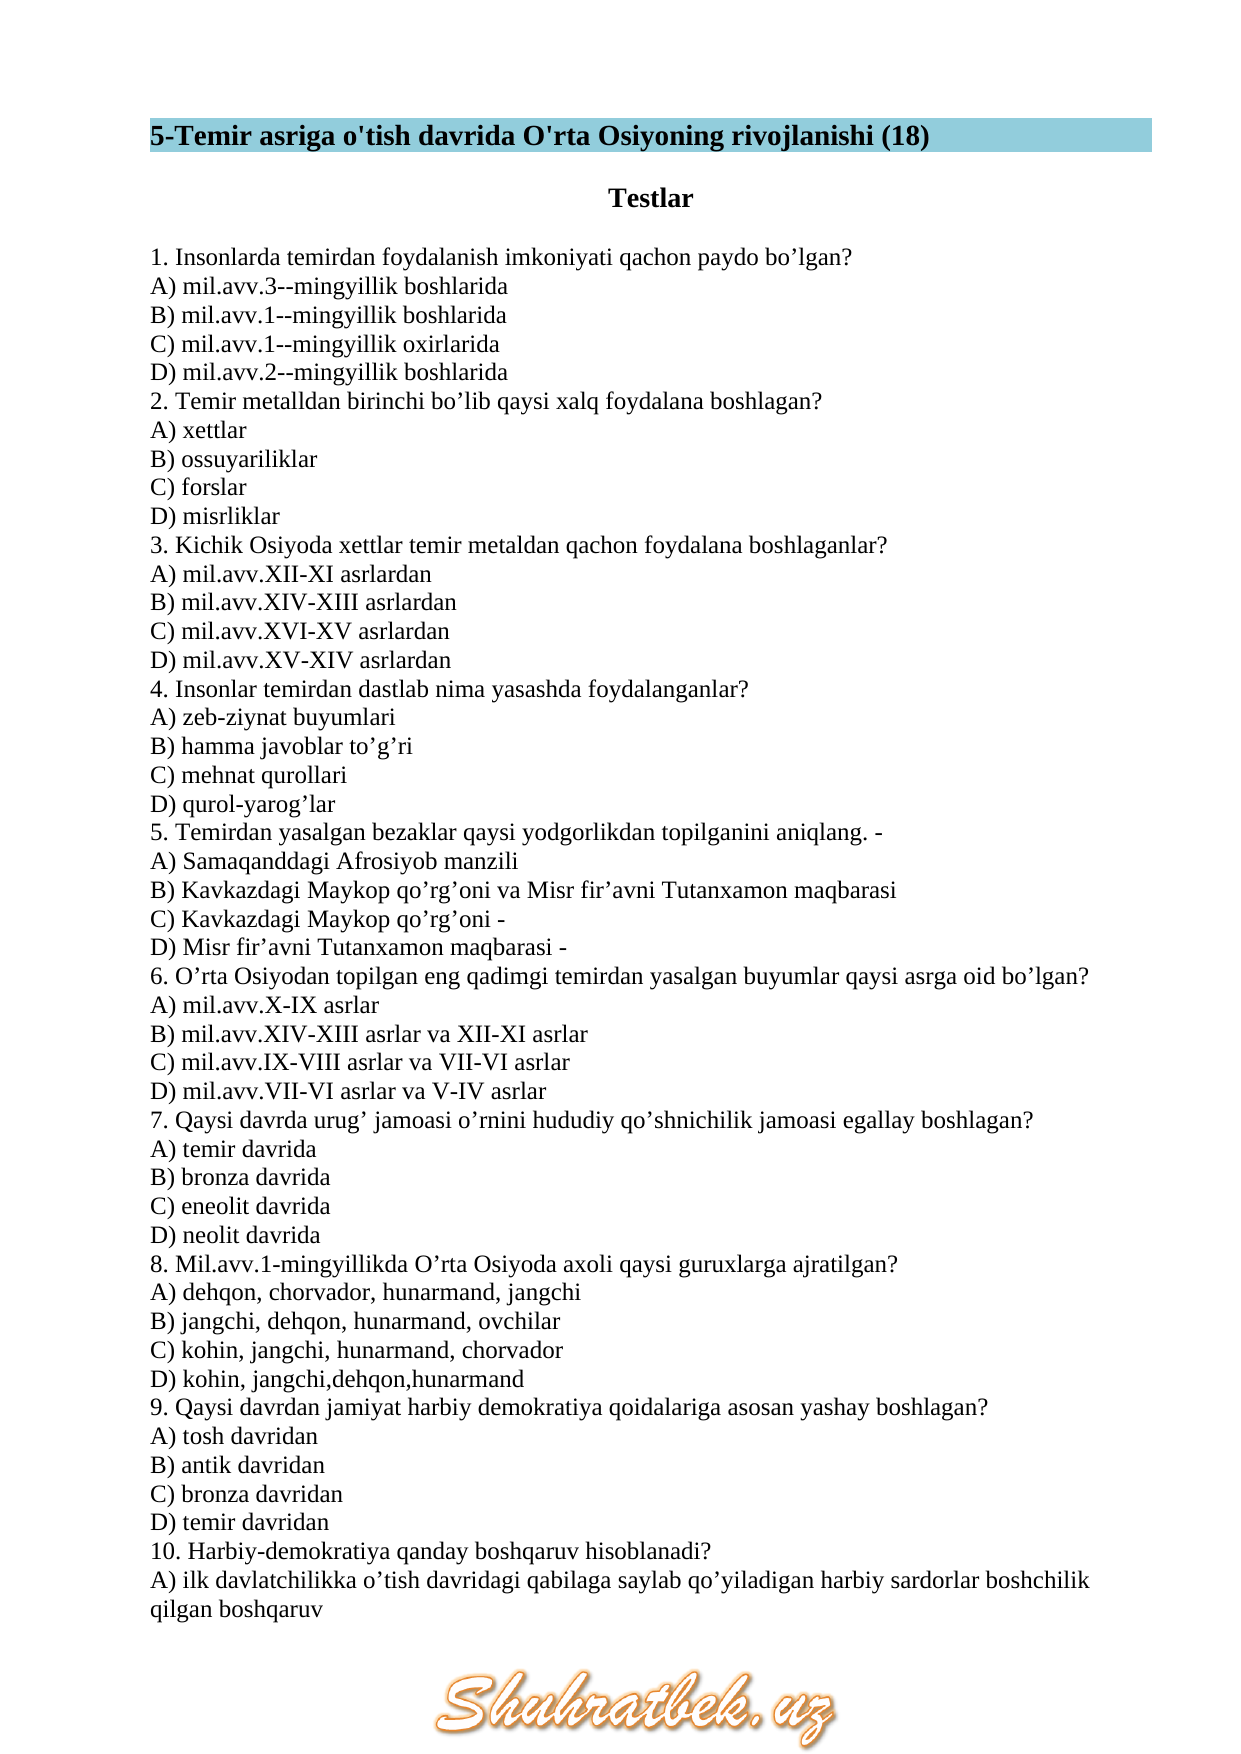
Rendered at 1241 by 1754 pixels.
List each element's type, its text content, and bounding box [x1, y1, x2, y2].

text 5-Temir asriga o'tish davrida O'rta Osiyoning rivojlanishi (18) [150, 118, 1152, 152]
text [150, 242, 1152, 1622]
subtitle Testlar [150, 181, 1152, 213]
picture [421, 1656, 851, 1754]
